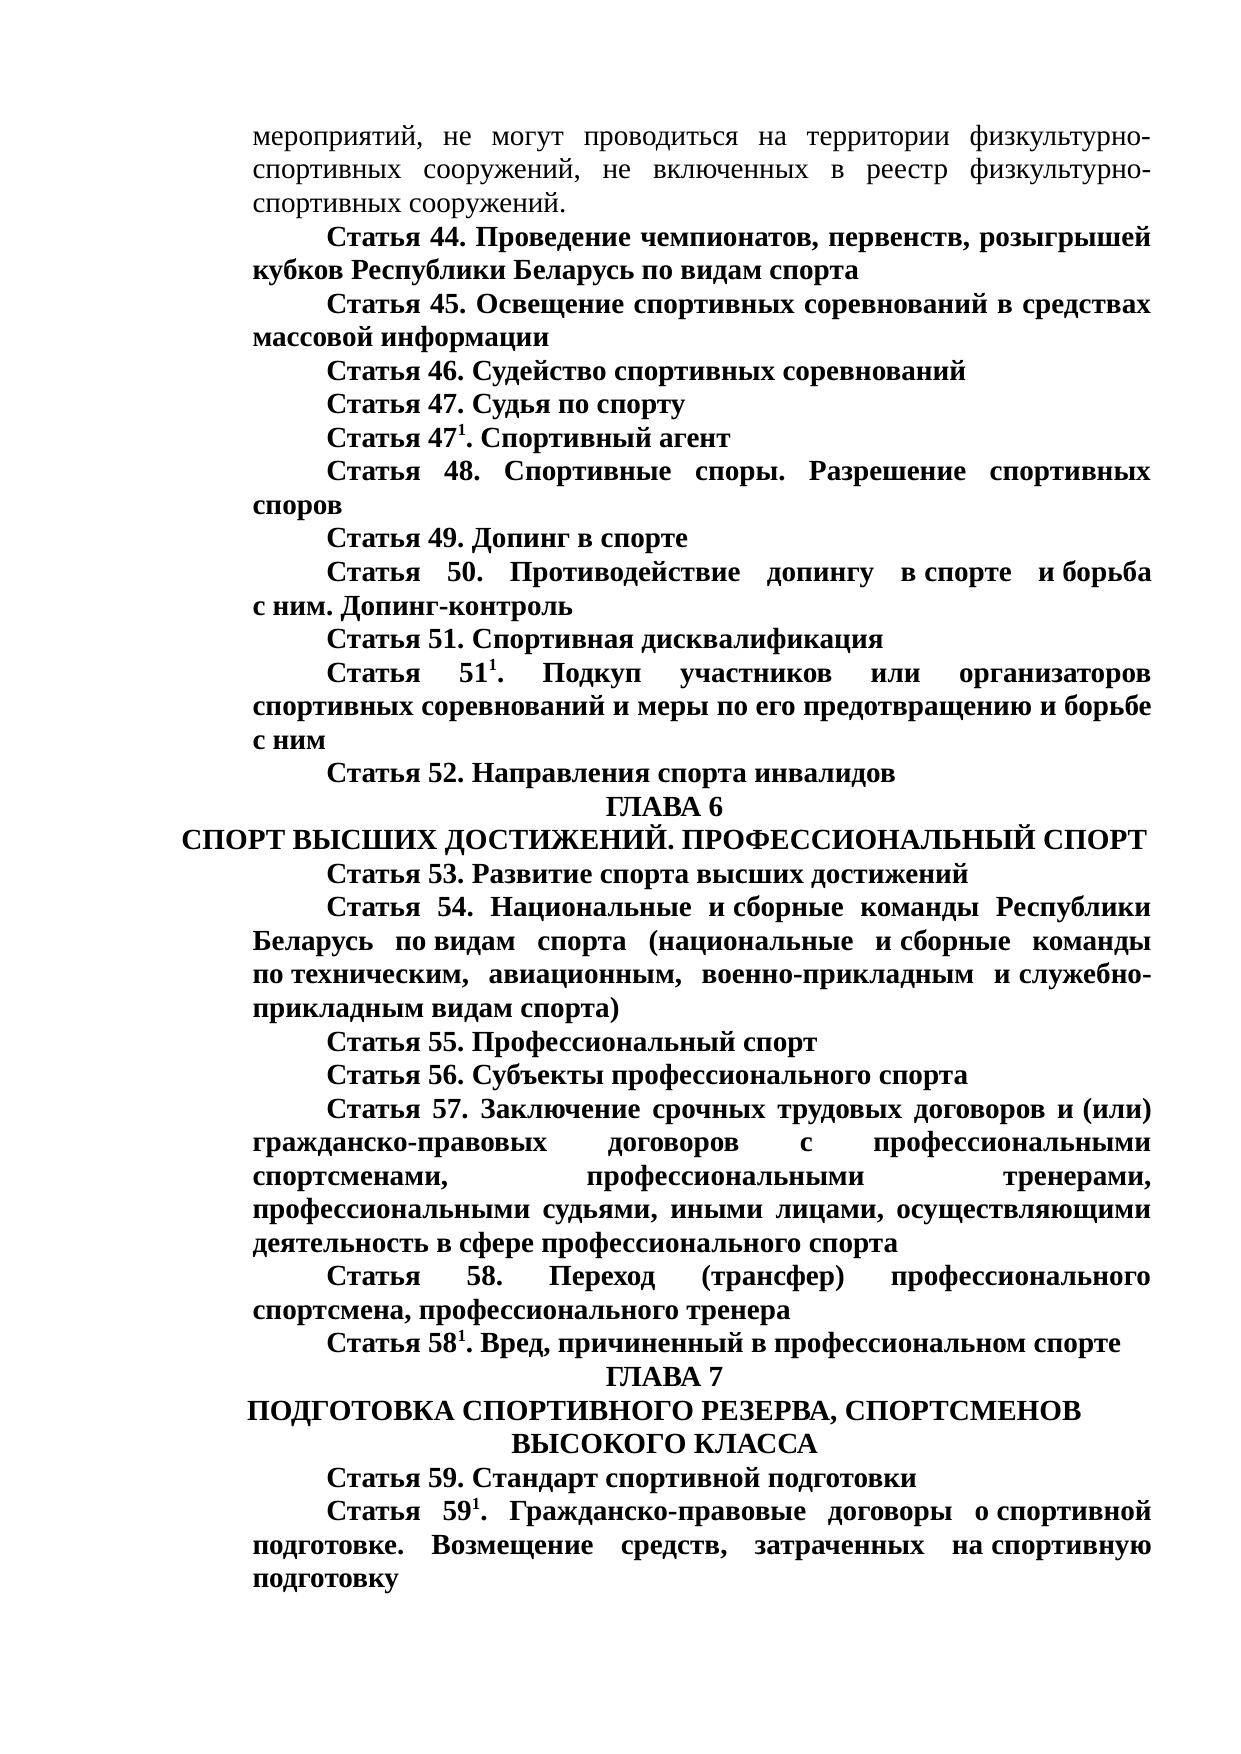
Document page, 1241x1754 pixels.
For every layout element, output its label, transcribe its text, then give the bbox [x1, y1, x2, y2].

text Статья 471. Спортивный агент [252, 420, 1152, 453]
text Статья 47. Судья по спорту [252, 386, 1152, 420]
text Статья 44. Проведение чемпионатов, первенств, розыгрышей кубков Республики Беларусь по видам спорта [252, 219, 1152, 286]
text ГЛАВА 7 [177, 1359, 1152, 1393]
text Статья 581. Вред, причиненный в профессиональном спорте [252, 1326, 1152, 1359]
text Статья 55. Профессиональный спорт [252, 1024, 1152, 1057]
text Статья 56. Субъекты профессионального спорта [252, 1057, 1152, 1091]
text ПОДГОТОВКА СПОРТИВНОГО РЕЗЕРВА, СПОРТСМЕНОВ ВЫСОКОГО КЛАССА [177, 1393, 1152, 1460]
text Статья 52. Направления спорта инвалидов [252, 755, 1152, 789]
text ГЛАВА 6 [177, 789, 1152, 822]
text Статья 49. Допинг в спорте [252, 521, 1152, 554]
text Статья 591. Гражданско-правовые договоры о спортивной подготовке. Возмещение средств, затраченных на спортивную подготовку [252, 1493, 1152, 1594]
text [252, 118, 1152, 219]
text СПОРТ ВЫСШИХ ДОСТИЖЕНИЙ. ПРОФЕССИОНАЛЬНЫЙ СПОРТ [177, 822, 1152, 856]
text Статья 51. Спортивная дисквалификация [252, 621, 1152, 655]
text Статья 53. Развитие спорта высших достижений [252, 856, 1152, 889]
text Статья 59. Стандарт спортивной подготовки [252, 1460, 1152, 1493]
text Статья 58. Переход (трансфер) профессионального спортсмена, профессионального тренера [252, 1258, 1152, 1326]
text Статья 48. Спортивные споры. Разрешение спортивных споров [252, 453, 1152, 521]
text Статья 511. Подкуп участников или организаторов спортивных соревнований и меры по его предотвращению и борьбе с ним [252, 655, 1152, 755]
text Статья 46. Судейство спортивных соревнований [252, 353, 1152, 386]
text Статья 57. Заключение срочных трудовых договоров и (или) гражданско-правовых договоров с профессиональными спортсменами, профессиональными тренерами, профессиональными судьями, иными лицами, осуществляющими деятельность в сфере профессионального спорта [252, 1091, 1152, 1258]
text Статья 54. Национальные и сборные команды Республики Беларусь по видам спорта (национальные и сборные команды по техническим, авиационным, военно-прикладным и служебно-прикладным видам спорта) [252, 889, 1152, 1024]
text Статья 50. Противодействие допингу в спорте и борьба с ним. Допинг-контроль [252, 554, 1152, 621]
text Статья 45. Освещение спортивных соревнований в средствах массовой информации [252, 286, 1152, 353]
